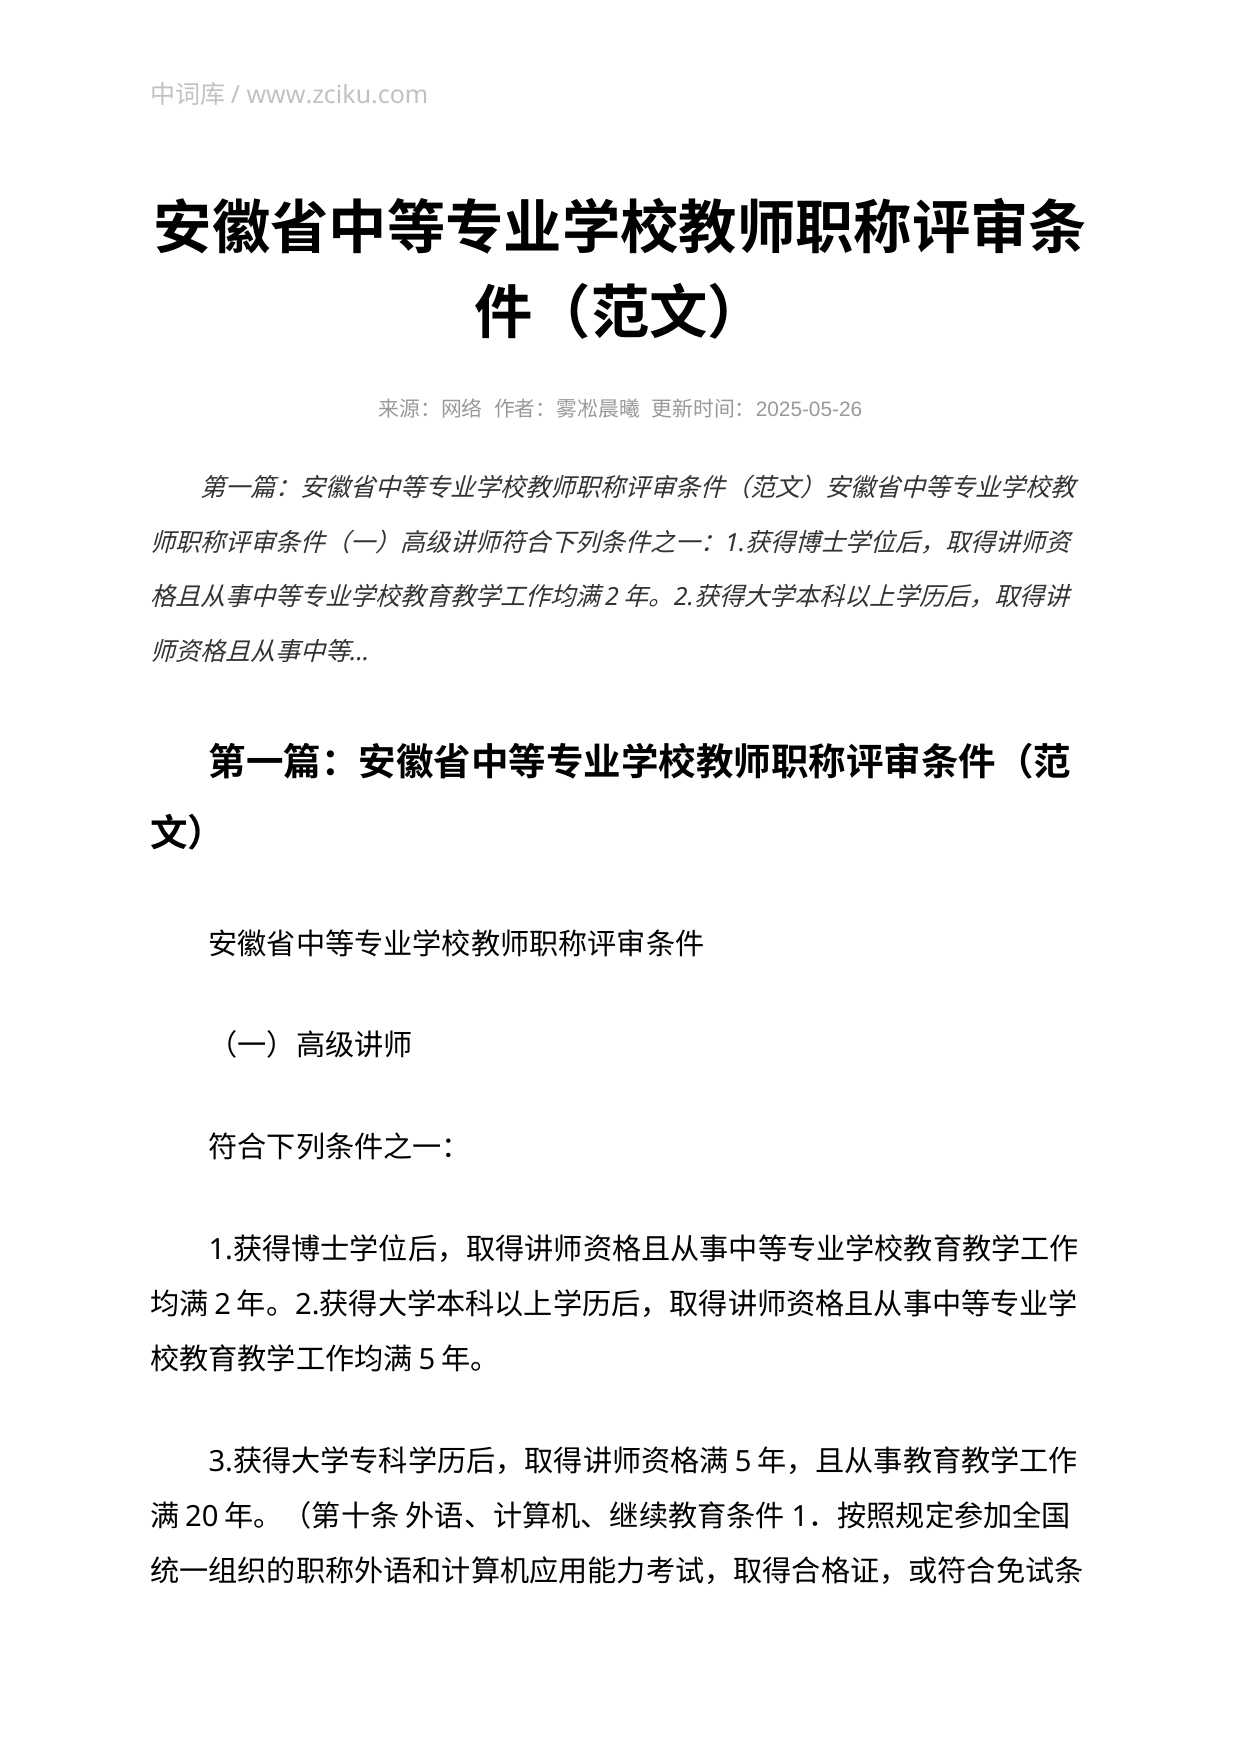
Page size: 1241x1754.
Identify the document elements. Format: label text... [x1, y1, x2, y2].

text 符合下列条件之一： [150, 1124, 1090, 1166]
text 安徽省中等专业学校教师职称评审条件 [150, 920, 1090, 962]
text 1.获得博士学位后，取得讲师资格且从事中等专业学校教育教学工作均满2年。2.获得大学本科以上学历后，取得讲师资格且从事中等专业学校教育教学工作均满5年。 [150, 1226, 1090, 1378]
text 第一篇：安徽省中等专业学校教师职称评审条件（范文）安徽省中等专业学校教师职称评审条件（一）高级讲师符合下列条件之一：1.获得博士学位后，取得讲师资格且从事中等专业学校教育教学工作均满2年。2.获得大学本科以上学历后，取得讲师资格且从事中等... [150, 468, 1090, 667]
subtitle 安徽省中等专业学校教师职称评审条件（范文） [150, 181, 1090, 350]
text （一）高级讲师 [150, 1022, 1090, 1064]
text 第一篇：安徽省中等专业学校教师职称评审条件（范文） [150, 732, 1090, 857]
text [150, 1437, 1090, 1590]
text 来源：网络 作者：雾凇晨曦 更新时间：2025-05-26 [150, 397, 1090, 421]
